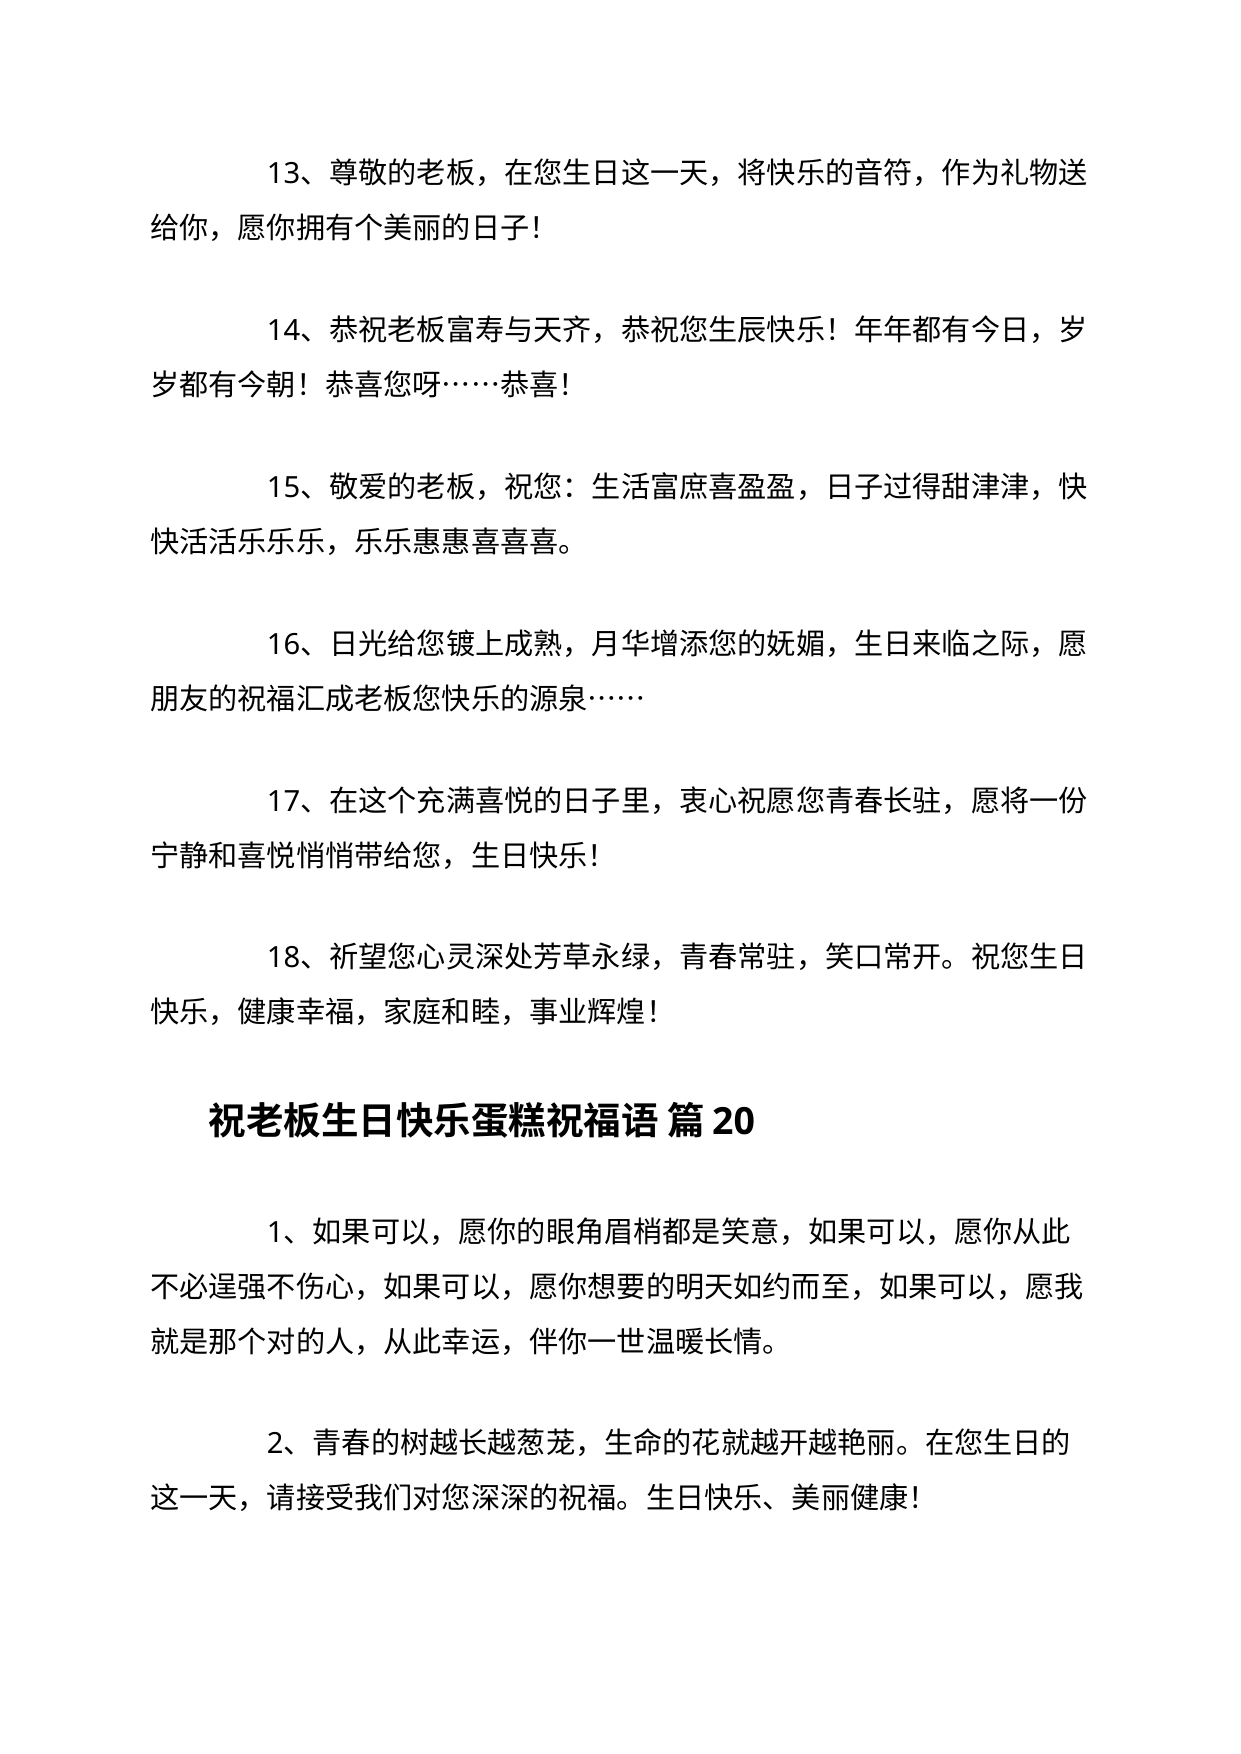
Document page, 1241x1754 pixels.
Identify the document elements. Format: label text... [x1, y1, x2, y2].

text 2、青春的树越长越葱茏，生命的花就越开越艳丽。在您生日的这一天，请接受我们对您深深的祝福。生日快乐、美丽健康！ [150, 1420, 1090, 1517]
text 祝老板生日快乐蛋糕祝福语 篇20 [150, 1091, 1090, 1145]
text 13、尊敬的老板，在您生日这一天，将快乐的音符，作为礼物送给你，愿你拥有个美丽的日子！ [150, 150, 1090, 247]
text 17、在这个充满喜悦的日子里，衷心祝愿您青春长驻，愿将一份宁静和喜悦悄悄带给您，生日快乐！ [150, 777, 1090, 874]
text 18、祈望您心灵深处芳草永绿，青春常驻，笑口常开。祝您生日快乐，健康幸福，家庭和睦，事业辉煌！ [150, 934, 1090, 1031]
text 16、日光给您镀上成熟，月华增添您的妩媚，生日来临之际，愿朋友的祝福汇成老板您快乐的源泉…… [150, 620, 1090, 718]
text 15、敬爱的老板，祝您：生活富庶喜盈盈，日子过得甜津津，快快活活乐乐乐，乐乐惠惠喜喜喜。 [150, 463, 1090, 561]
text 1、如果可以，愿你的眼角眉梢都是笑意，如果可以，愿你从此不必逞强不伤心，如果可以，愿你想要的明天如约而至，如果可以，愿我就是那个对的人，从此幸运，伴你一世温暖长情。 [150, 1208, 1090, 1360]
text 14、恭祝老板富寿与天齐，恭祝您生辰快乐！年年都有今日，岁岁都有今朝！恭喜您呀……恭喜！ [150, 307, 1090, 404]
